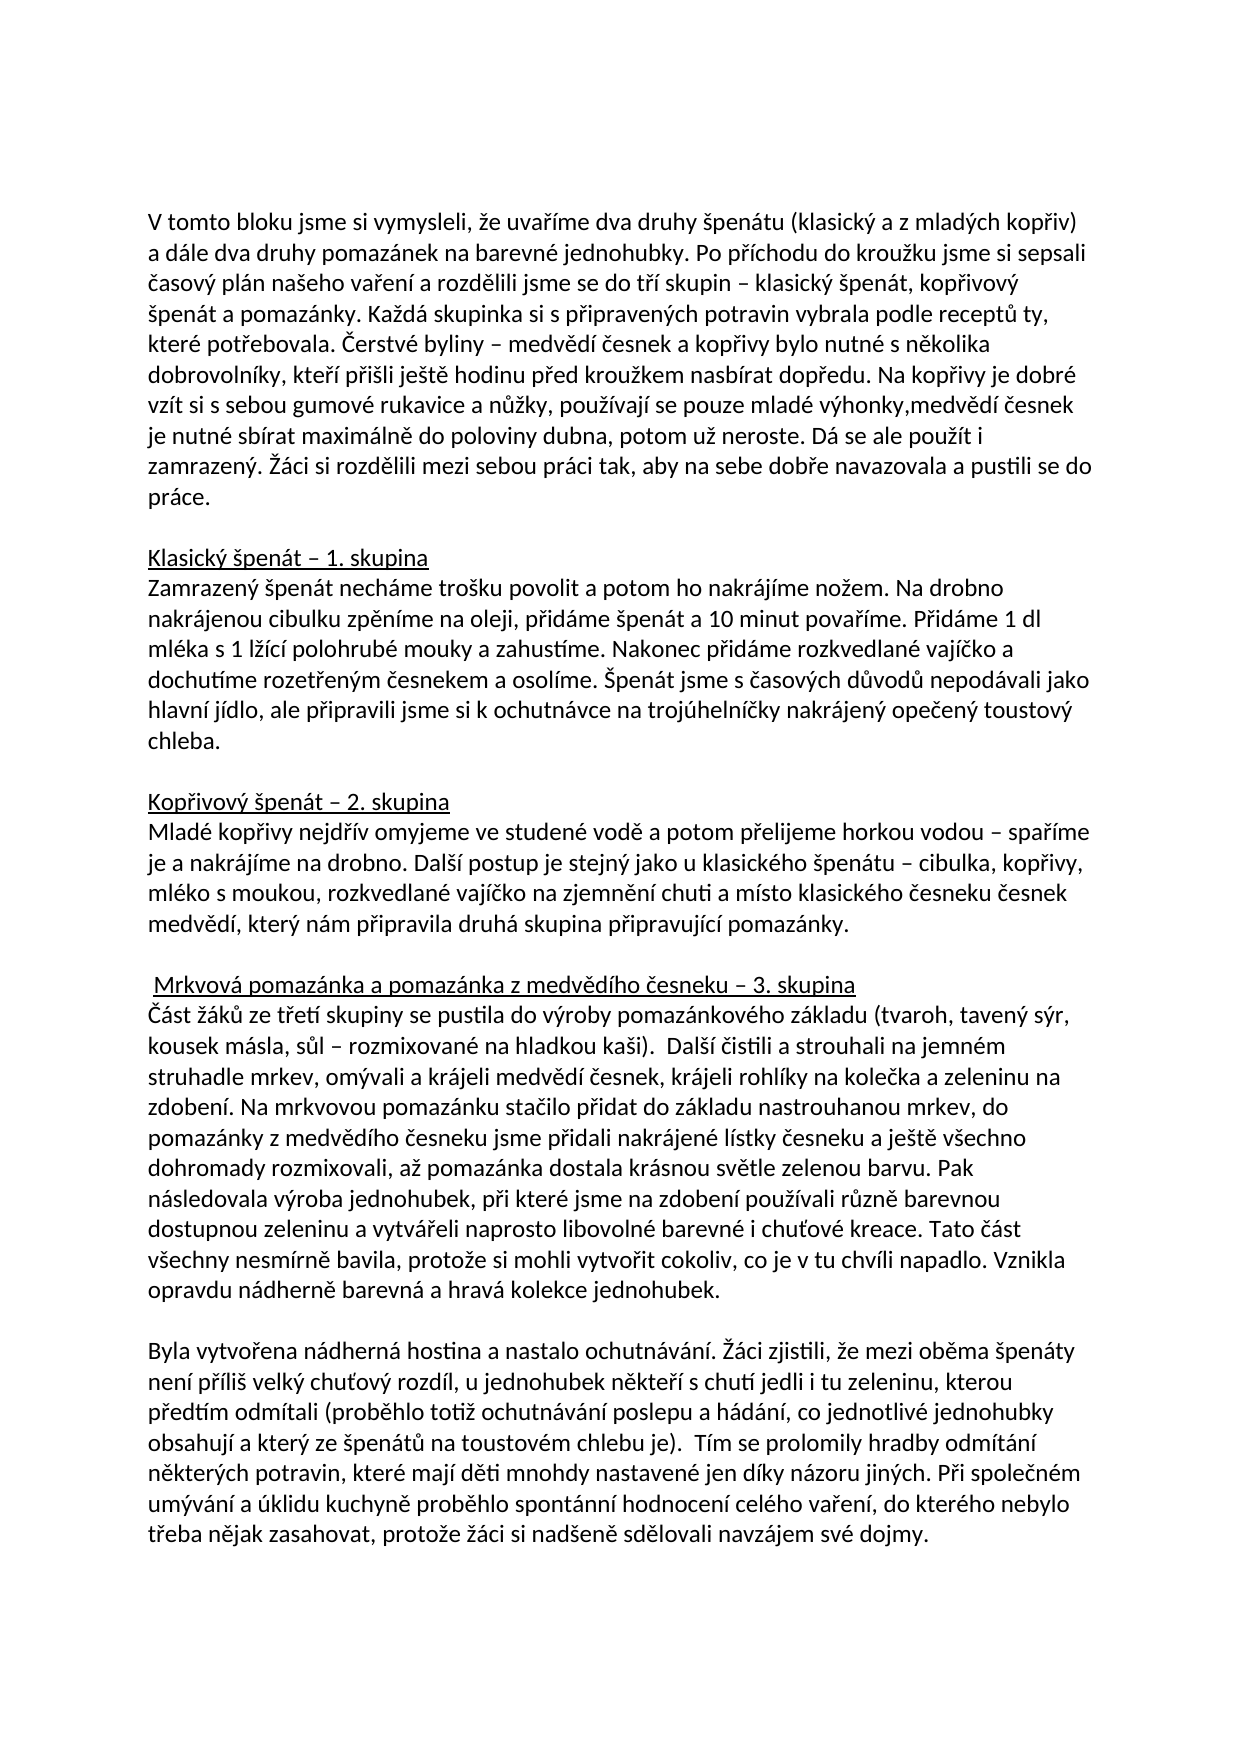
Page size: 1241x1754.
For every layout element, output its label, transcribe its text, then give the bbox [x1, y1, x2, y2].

list Zamrazený špenát necháme trošku povolit a potom ho nakrájíme nožem. Na drobno nakrájenou cibulku zpěníme na oleji, přidáme špenát a 10 minut povaříme. Přidáme 1 dl mléka s 1 lžící polohrubé mouky a zahustíme. Nakonec přidáme rozkvedlané vajíčko a dochutíme rozetřeným česnekem a osolíme. Špenát jsme s časových důvodů nepodávali jako hlavní jídlo, ale připravili jsme si k ochutnávce na trojúhelníčky nakrájený opečený toustový chleba. [148, 572, 1093, 756]
list Mrkvová pomazánka a pomazánka z medvědího česneku – 3. skupina [148, 969, 1093, 1000]
list V tomto bloku jsme si vymysleli, že uvaříme dva druhy špenátu (klasický a z mladých kopřiv) a dále dva druhy pomazánek na barevné jednohubky. Po příchodu do kroužku jsme si sepsali časový plán našeho vaření a rozdělili jsme se do tří skupin – klasický špenát, kopřivový špenát a pomazánky. Každá skupinka si s připravených potravin vybrala podle receptů ty, které potřebovala. Čerstvé byliny – medvědí česnek a kopřivy bylo nutné s několika dobrovolníky, kteří přišli ještě hodinu před kroužkem nasbírat dopředu. Na kopřivy je dobré vzít si s sebou gumové rukavice a nůžky, používají se pouze mladé výhonky,medvědí česnek je nutné sbírat maximálně do poloviny dubna, potom už neroste. Dá se ale použít i zamrazený. Žáci si rozdělili mezi sebou práci tak, aby na sebe dobře navazovala a pustili se do práce. [148, 206, 1093, 511]
list Kopřivový špenát – 2. skupina [148, 786, 1093, 817]
list Byla vytvořena nádherná hostina a nastalo ochutnávání. Žáci zjistili, že mezi oběma špenáty není příliš velký chuťový rozdíl, u jednohubek někteří s chutí jedli i tu zeleninu, kterou předtím odmítali (proběhlo totiž ochutnávání poslepu a hádání, co jednotlivé jednohubky obsahují a který ze špenátů na toustovém chlebu je). Tím se prolomily hradby odmítání některých potravin, které mají děti mnohdy nastavené jen díky názoru jiných. Při společném umývání a úklidu kuchyně proběhlo spontánní hodnocení celého vaření, do kterého nebylo třeba nějak zasahovat, protože žáci si nadšeně sdělovali navzájem své dojmy. [148, 1335, 1093, 1549]
list Klasický špenát – 1. skupina [148, 542, 1093, 572]
list Mladé kopřivy nejdřív omyjeme ve studené vodě a potom přelijeme horkou vodou – spaříme je a nakrájíme na drobno. Další postup je stejný jako u klasického špenátu – cibulka, kopřivy, mléko s moukou, rozkvedlané vajíčko na zjemnění chuti a místo klasického česneku česnek medvědí, který nám připravila druhá skupina připravující pomazánky. [148, 817, 1093, 939]
list Část žáků ze třetí skupiny se pustila do výroby pomazánkového základu (tvaroh, tavený sýr, kousek másla, sůl – rozmixované na hladkou kaši). Další čistili a strouhali na jemném struhadle mrkev, omývali a krájeli medvědí česnek, krájeli rohlíky na kolečka a zeleninu na zdobení. Na mrkvovou pomazánku stačilo přidat do základu nastrouhanou mrkev, do pomazánky z medvědího česneku jsme přidali nakrájené lístky česneku a ještě všechno dohromady rozmixovali, až pomazánka dostala krásnou světle zelenou barvu. Pak následovala výroba jednohubek, při které jsme na zdobení používali různě barevnou dostupnou zeleninu a vytvářeli naprosto libovolné barevné i chuťové kreace. Tato část všechny nesmírně bavila, protože si mohli vytvořit cokoliv, co je v tu chvíli napadlo. Vznikla opravdu nádherně barevná a hravá kolekce jednohubek. [148, 1000, 1093, 1305]
